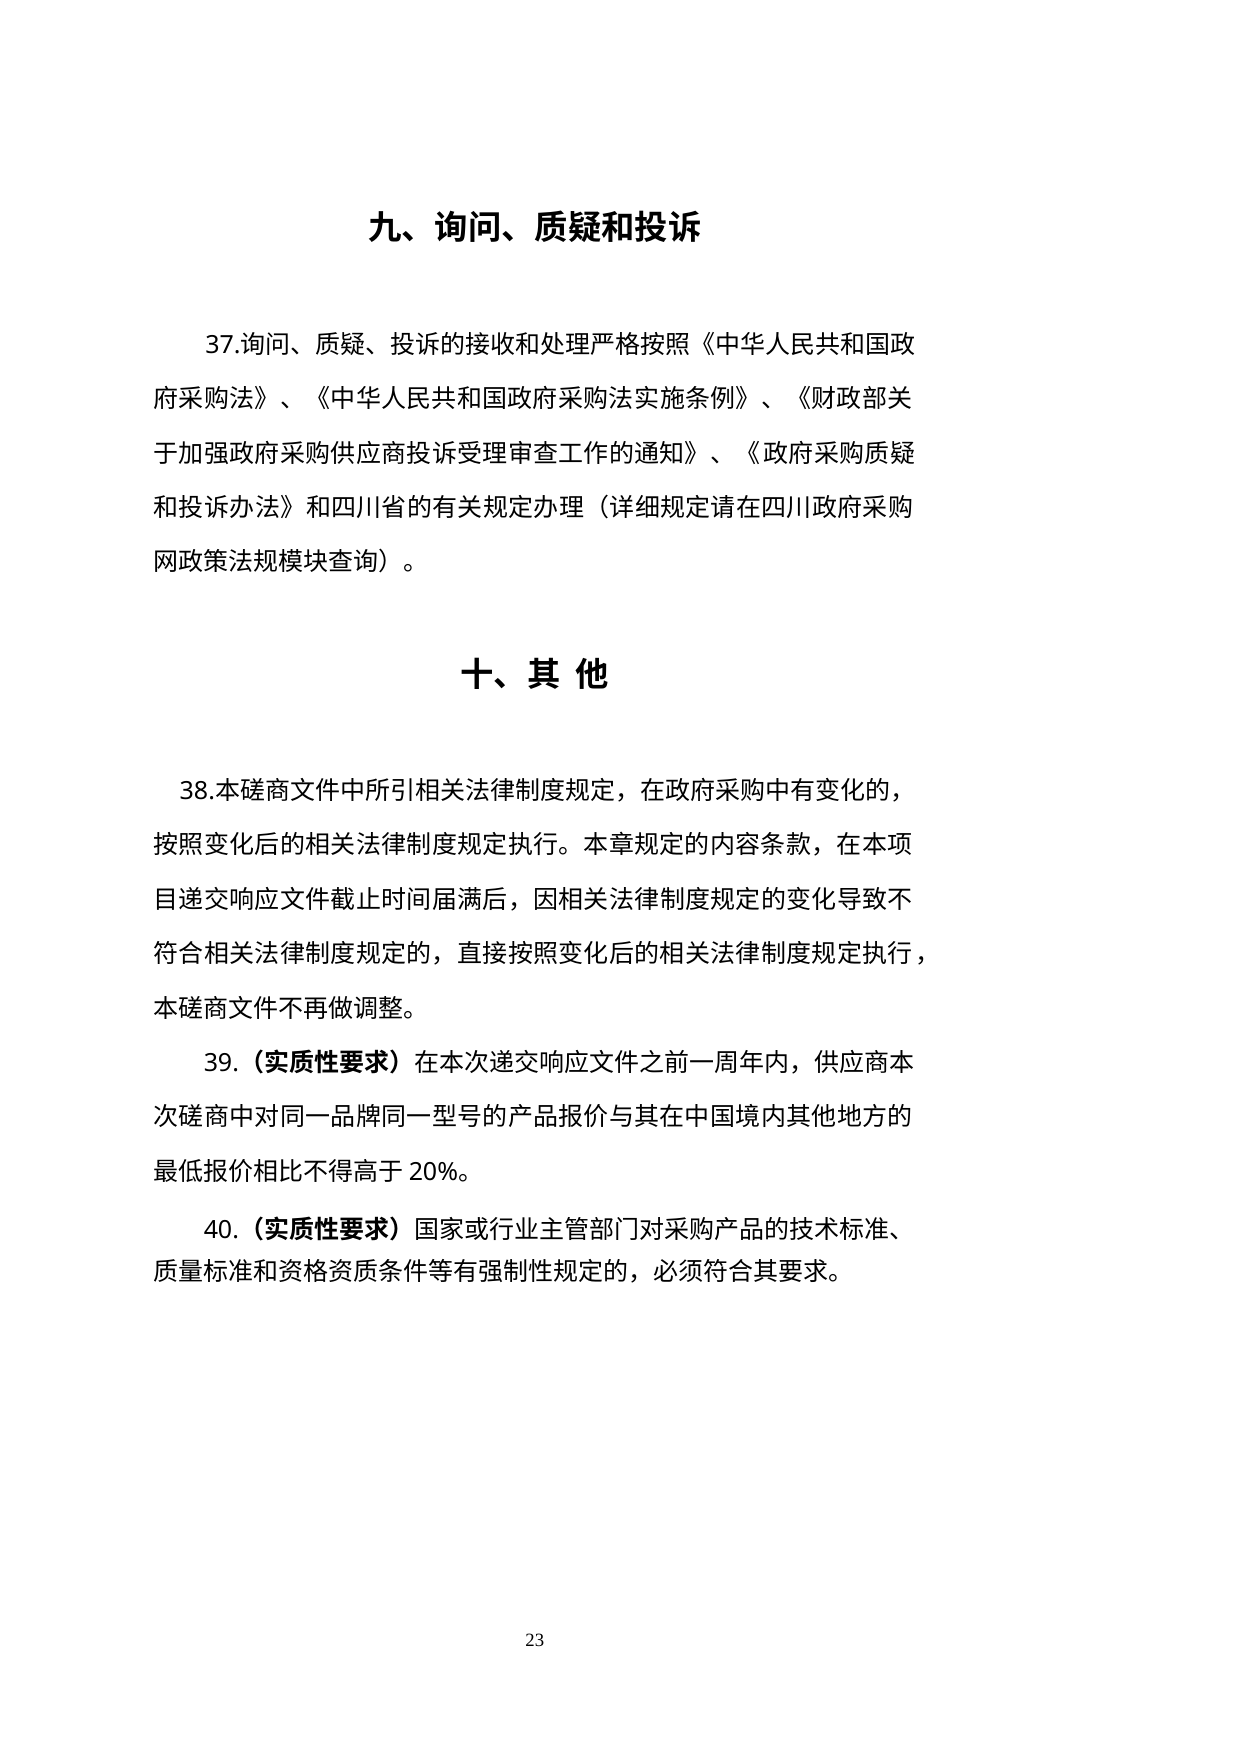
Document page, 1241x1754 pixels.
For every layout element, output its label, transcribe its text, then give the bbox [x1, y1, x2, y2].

text 39.（实质性要求）在本次递交响应文件之前一周年内，供应商本次磋商中对同一品牌同一型号的产品报价与其在中国境内其他地方的最低报价相比不得高于20%。 [153, 1042, 915, 1187]
text 37.询问、质疑、投诉的接收和处理严格按照《中华人民共和国政府采购法》、《中华人民共和国政府采购法实施条例》、《财政部关于加强政府采购供应商投诉受理审查工作的通知》、《政府采购质疑和投诉办法》和四川省的有关规定办理（详细规定请在四川政府采购网政策法规模块查询）。 [153, 324, 915, 578]
text 九、询问、质疑和投诉 [153, 201, 915, 249]
text 十、其 他 [153, 647, 915, 696]
text 38.本磋商文件中所引相关法律制度规定，在政府采购中有变化的，按照变化后的相关法律制度规定执行。本章规定的内容条款，在本项目递交响应文件截止时间届满后，因相关法律制度规定的变化导致不符合相关法律制度规定的，直接按照变化后的相关法律制度规定执行，本磋商文件不再做调整。 [153, 771, 915, 1024]
text 40.（实质性要求）国家或行业主管部门对采购产品的技术标准、质量标准和资格资质条件等有强制性规定的，必须符合其要求。 [153, 1206, 915, 1289]
